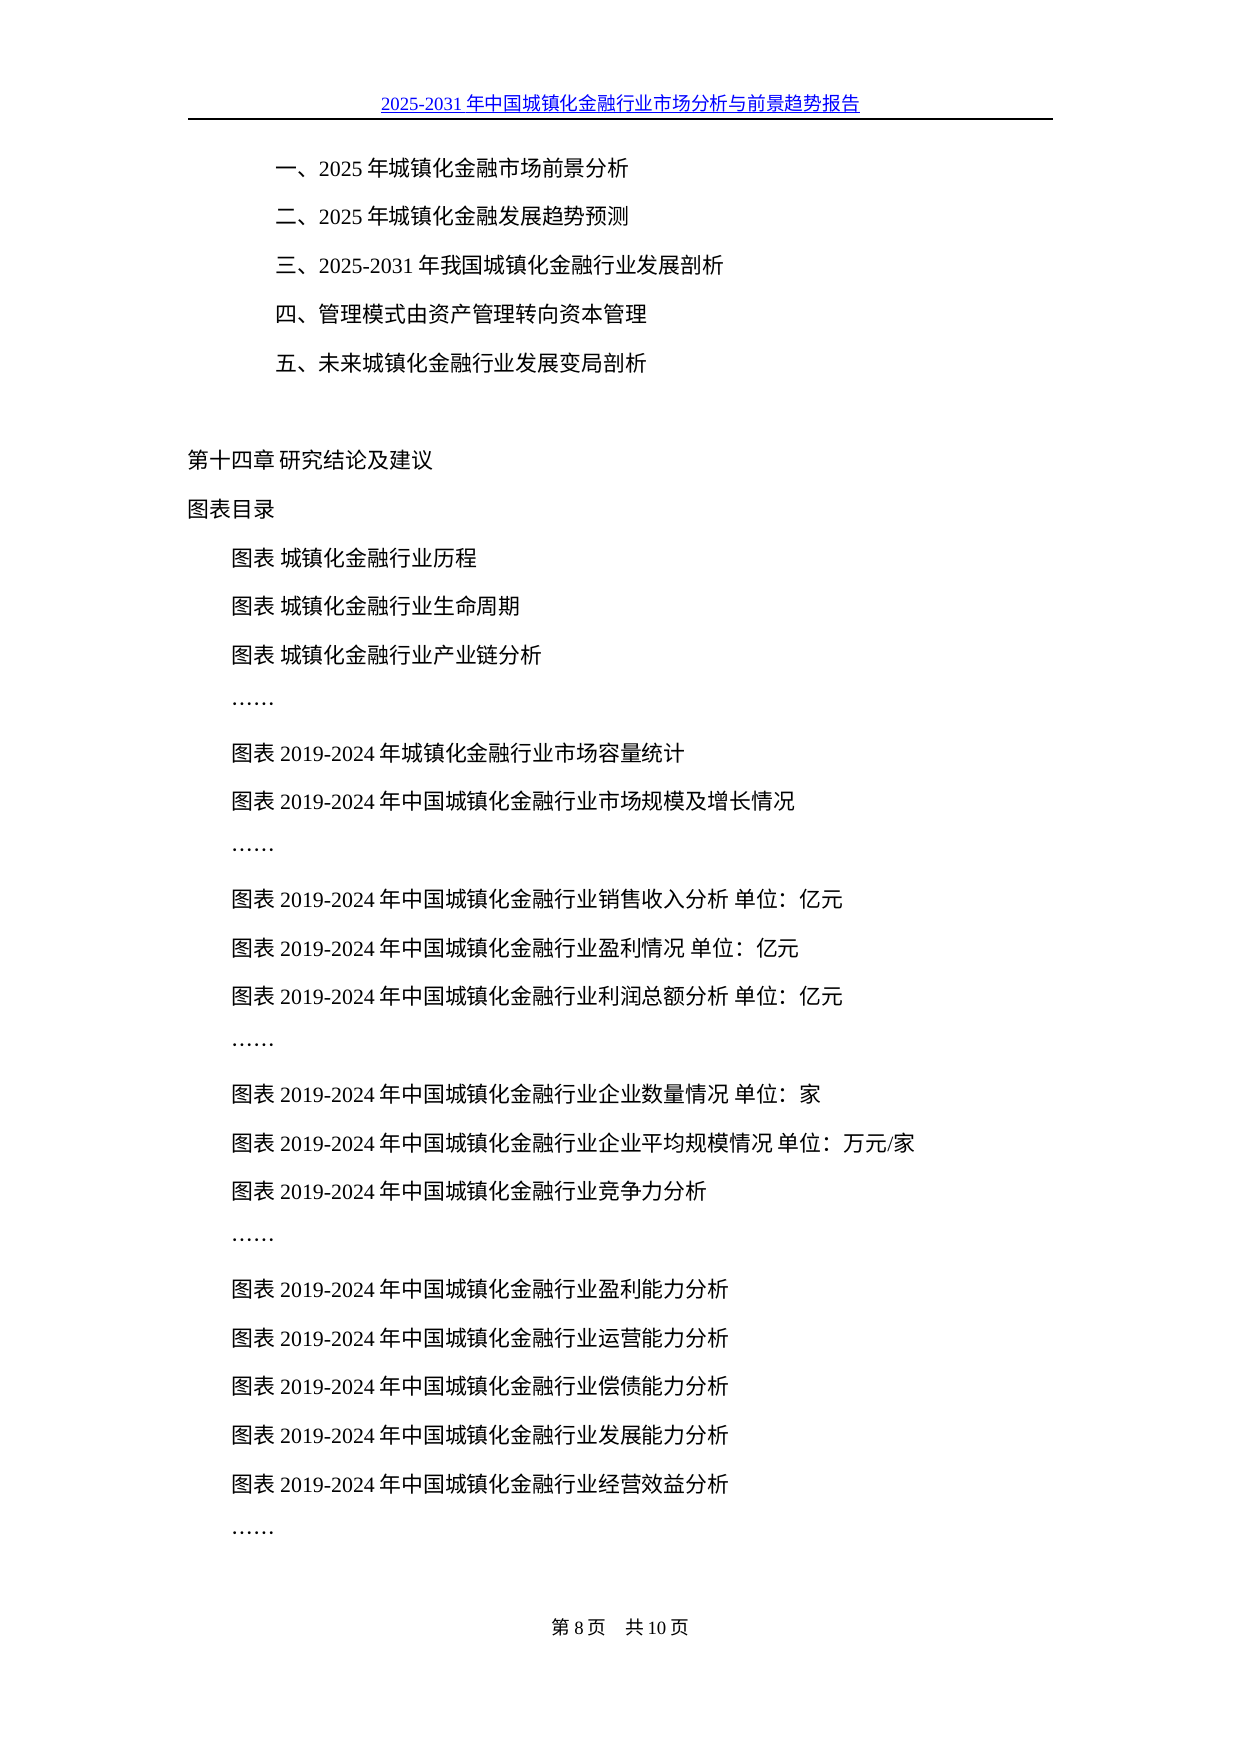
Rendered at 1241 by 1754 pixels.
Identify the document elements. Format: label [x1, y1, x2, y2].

text [187, 150, 1053, 1548]
